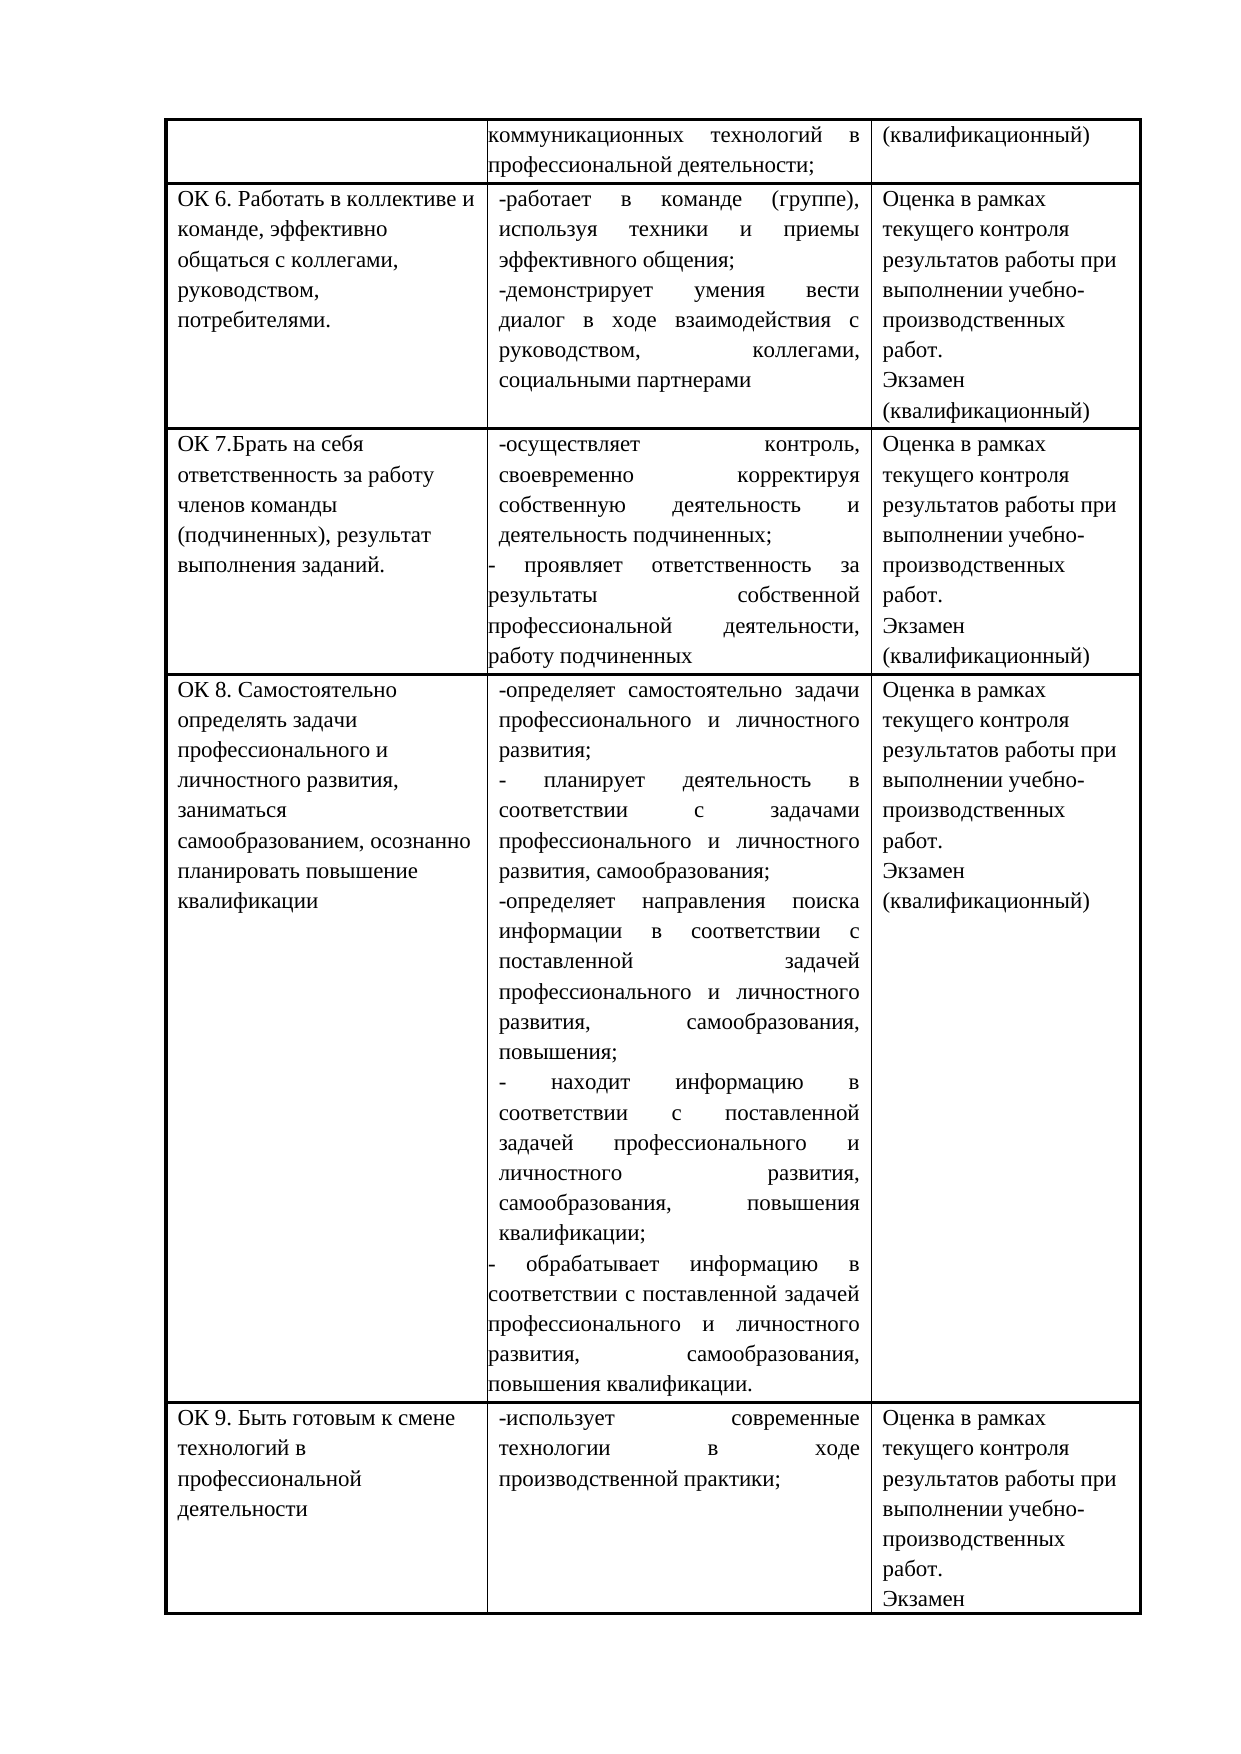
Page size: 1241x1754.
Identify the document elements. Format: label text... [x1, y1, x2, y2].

table_cell Оценка в рамках текущего контроля результатов работы при выполнении учебно-производственных работ. Экзамен (квалификационный) [872, 185, 1139, 427]
table_cell ОК 6. Работать в коллективе и команде, эффективно общаться с коллегами, руководством, потребителями. [168, 185, 487, 427]
table_cell ОК 7.Брать на себя ответственность за работу членов команды (подчиненных), результат выполнения заданий. [168, 430, 487, 672]
table_cell Оценка в рамках текущего контроля результатов работы при выполнении учебно-производственных работ. Экзамен (квалификационный) [872, 430, 1139, 672]
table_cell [872, 1404, 1139, 1612]
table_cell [168, 1404, 487, 1612]
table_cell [488, 1404, 871, 1612]
table_cell -определяет самостоятельно задачи профессионального и личностного развития; - планирует деятельность в соответствии с задачами профессионального и личностного развития, самообразования; -определяет направления поиска информации в соответствии с поставленной задачей профессионального и личностного развития, самообразования, повышения; - находит информацию в соответствии с поставленной задачей профессионального и личностного развития, самообразования, повышения квалификации; - обрабатывает информацию в соответствии с поставленной задачей профессионального и личностного развития, самообразования, повышения квалификации. [488, 676, 871, 1401]
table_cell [168, 121, 487, 182]
table_cell Оценка в рамках текущего контроля результатов работы при выполнении учебно-производственных работ. Экзамен (квалификационный) [872, 676, 1139, 1401]
table_cell ОК 8. Самостоятельно определять задачи профессионального и личностного развития, заниматься самообразованием, осознанно планировать повышение квалификации [168, 676, 487, 1401]
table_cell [488, 121, 871, 182]
table_cell -осуществляет контроль, своевременно корректируя собственную деятельность и деятельность подчиненных; - проявляет ответственность за результаты собственной профессиональной деятельности, работу подчиненных [488, 430, 871, 672]
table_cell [872, 121, 1139, 182]
table_cell -работает в команде (группе), используя техники и приемы эффективного общения; -демонстрирует умения вести диалог в ходе взаимодействия с руководством, коллегами, социальными партнерами [488, 185, 871, 427]
